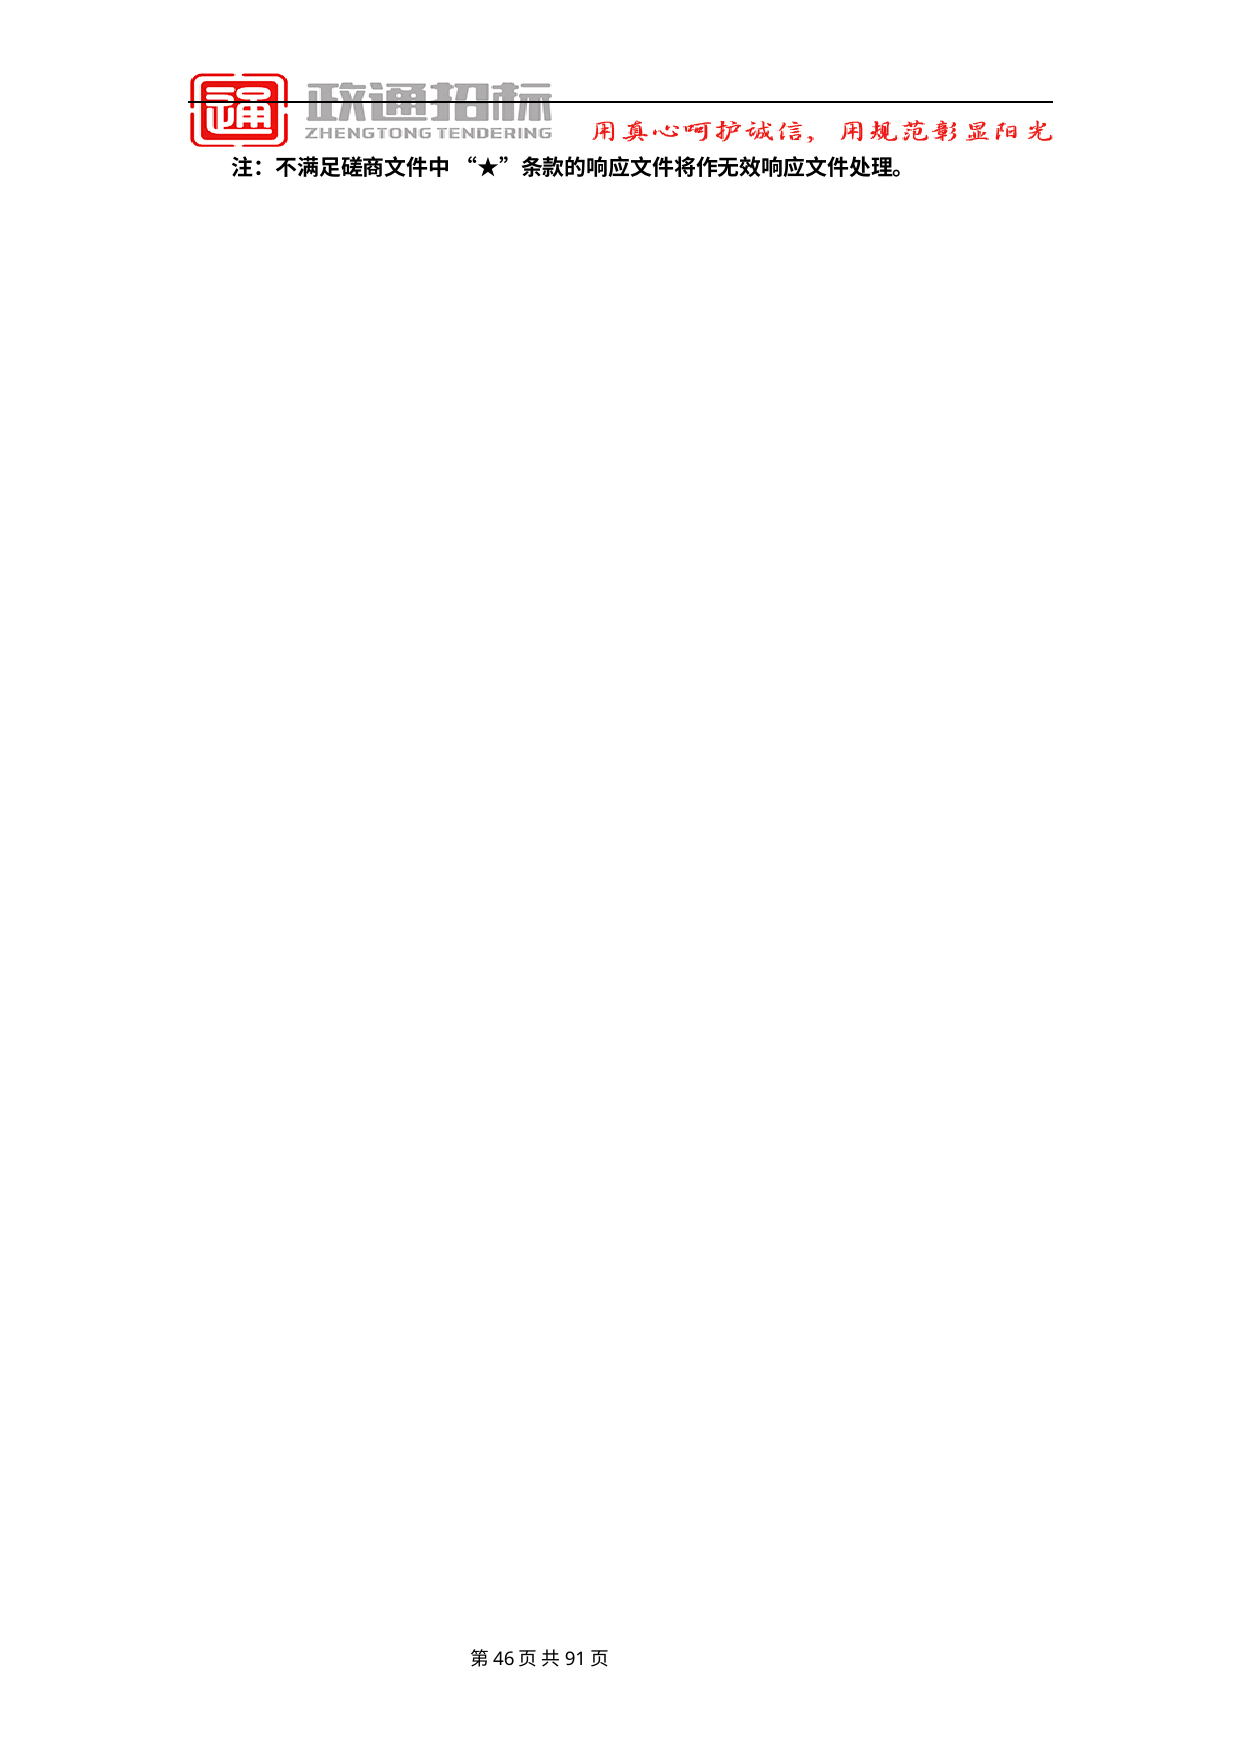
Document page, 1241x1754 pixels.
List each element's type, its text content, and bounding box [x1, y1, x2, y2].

picture [188, 73, 1053, 101]
text 注：不满足磋商文件中 “★”条款的响应文件将作无效响应文件处理。 [187, 150, 1053, 182]
picture [188, 103, 1053, 147]
